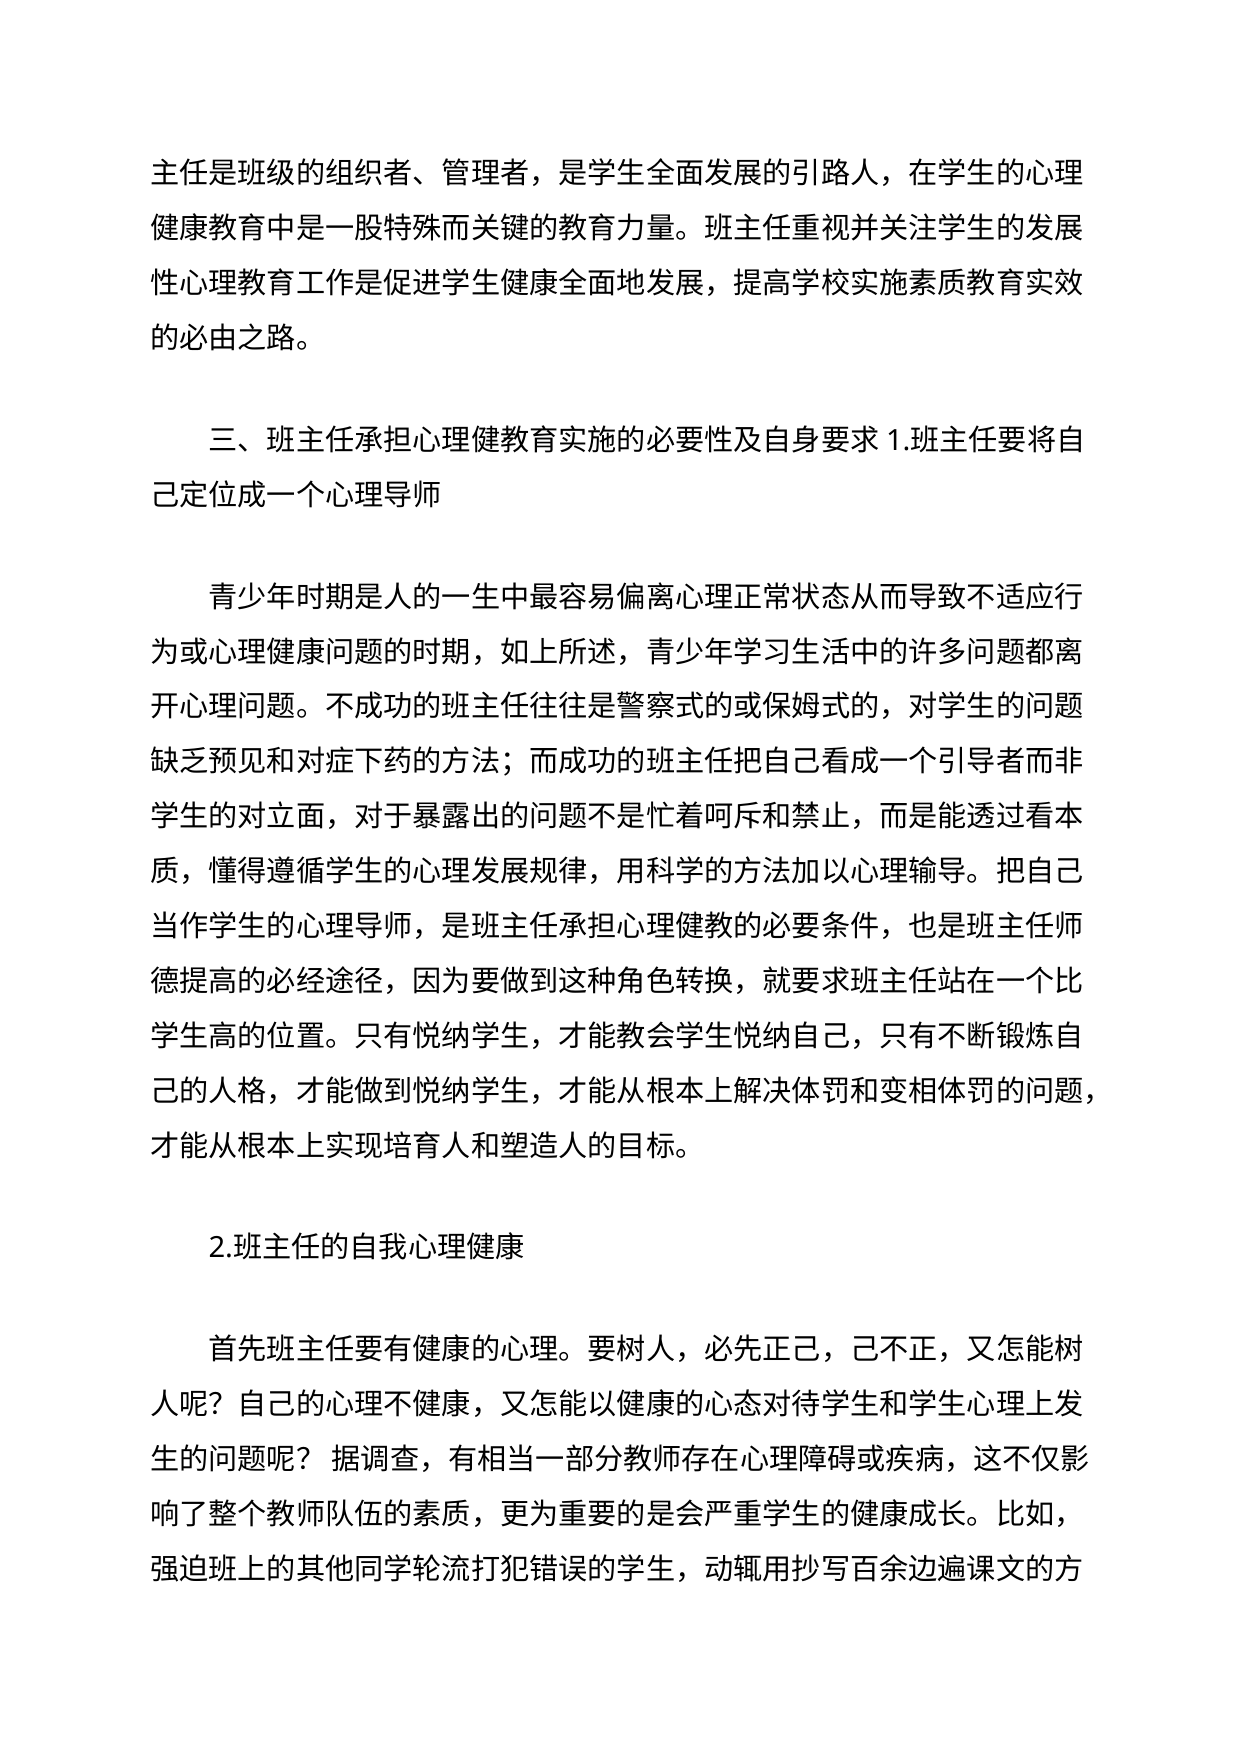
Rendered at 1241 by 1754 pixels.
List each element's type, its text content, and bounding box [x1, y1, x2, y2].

text 2.班主任的自我心理健康 [150, 1224, 1090, 1266]
text 三、班主任承担心理健教育实施的必要性及自身要求 1.班主任要将自己定位成一个心理导师 [150, 416, 1090, 514]
text 青少年时期是人的一生中最容易偏离心理正常状态从而导致不适应行为或心理健康问题的时期，如上所述，青少年学习生活中的许多问题都离开心理问题。不成功的班主任往往是警察式的或保姆式的，对学生的问题缺乏预见和对症下药的方法；而成功的班主任把自己看成一个引导者而非学生的对立面，对于暴露出的问题不是忙着呵斥和禁止，而是能透过看本质，懂得遵循学生的心理发展规律，用科学的方法加以心理输导。把自己当作学生的心理导师，是班主任承担心理健教的必要条件，也是班主任师德提高的必经途径，因为要做到这种角色转换，就要求班主任站在一个比学生高的位置。只有悦纳学生，才能教会学生悦纳自己，只有不断锻炼自己的人格，才能做到悦纳学生，才能从根本上解决体罚和变相体罚的问题，才能从根本上实现培育人和塑造人的目标。 [150, 573, 1090, 1164]
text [150, 150, 1090, 357]
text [150, 1326, 1090, 1588]
